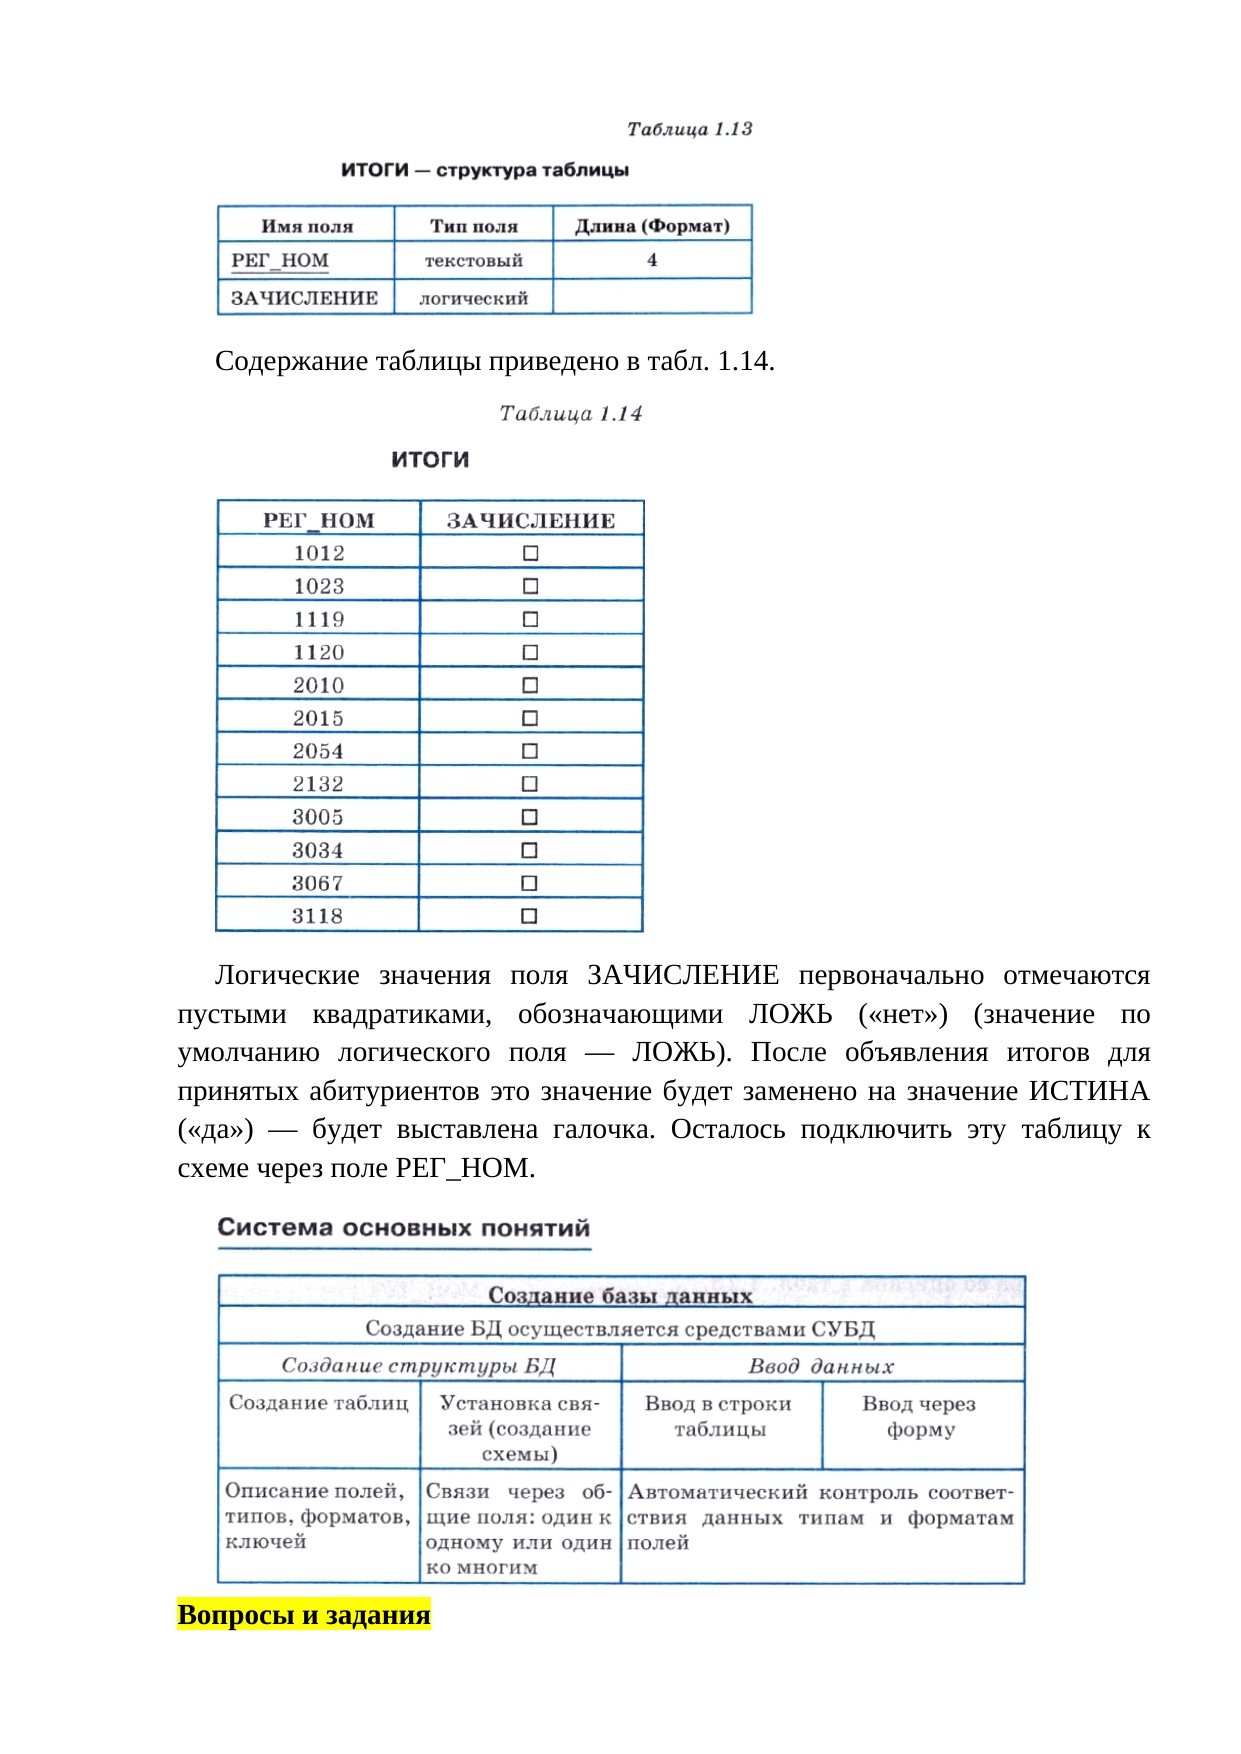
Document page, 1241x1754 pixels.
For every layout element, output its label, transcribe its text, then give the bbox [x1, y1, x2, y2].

picture [214, 402, 645, 933]
picture [214, 118, 756, 318]
text Содержание таблицы приведено в табл. 1.14. [177, 343, 1152, 376]
text Логические значения поля ЗАЧИСЛЕНИЕ первоначально отмечаются пустыми квадратиками, обозначающими ЛОЖЬ («нет») (значение по умолчанию логического поля — ЛОЖЬ). После объявления итогов для принятых абитуриентов это значение будет заменено на значение ИСТИНА («да») — будет выставлена галочка. Осталось подключить эту таблицу к схеме через поле РЕГ_НОМ. [177, 957, 1152, 1184]
picture [214, 1217, 1031, 1586]
